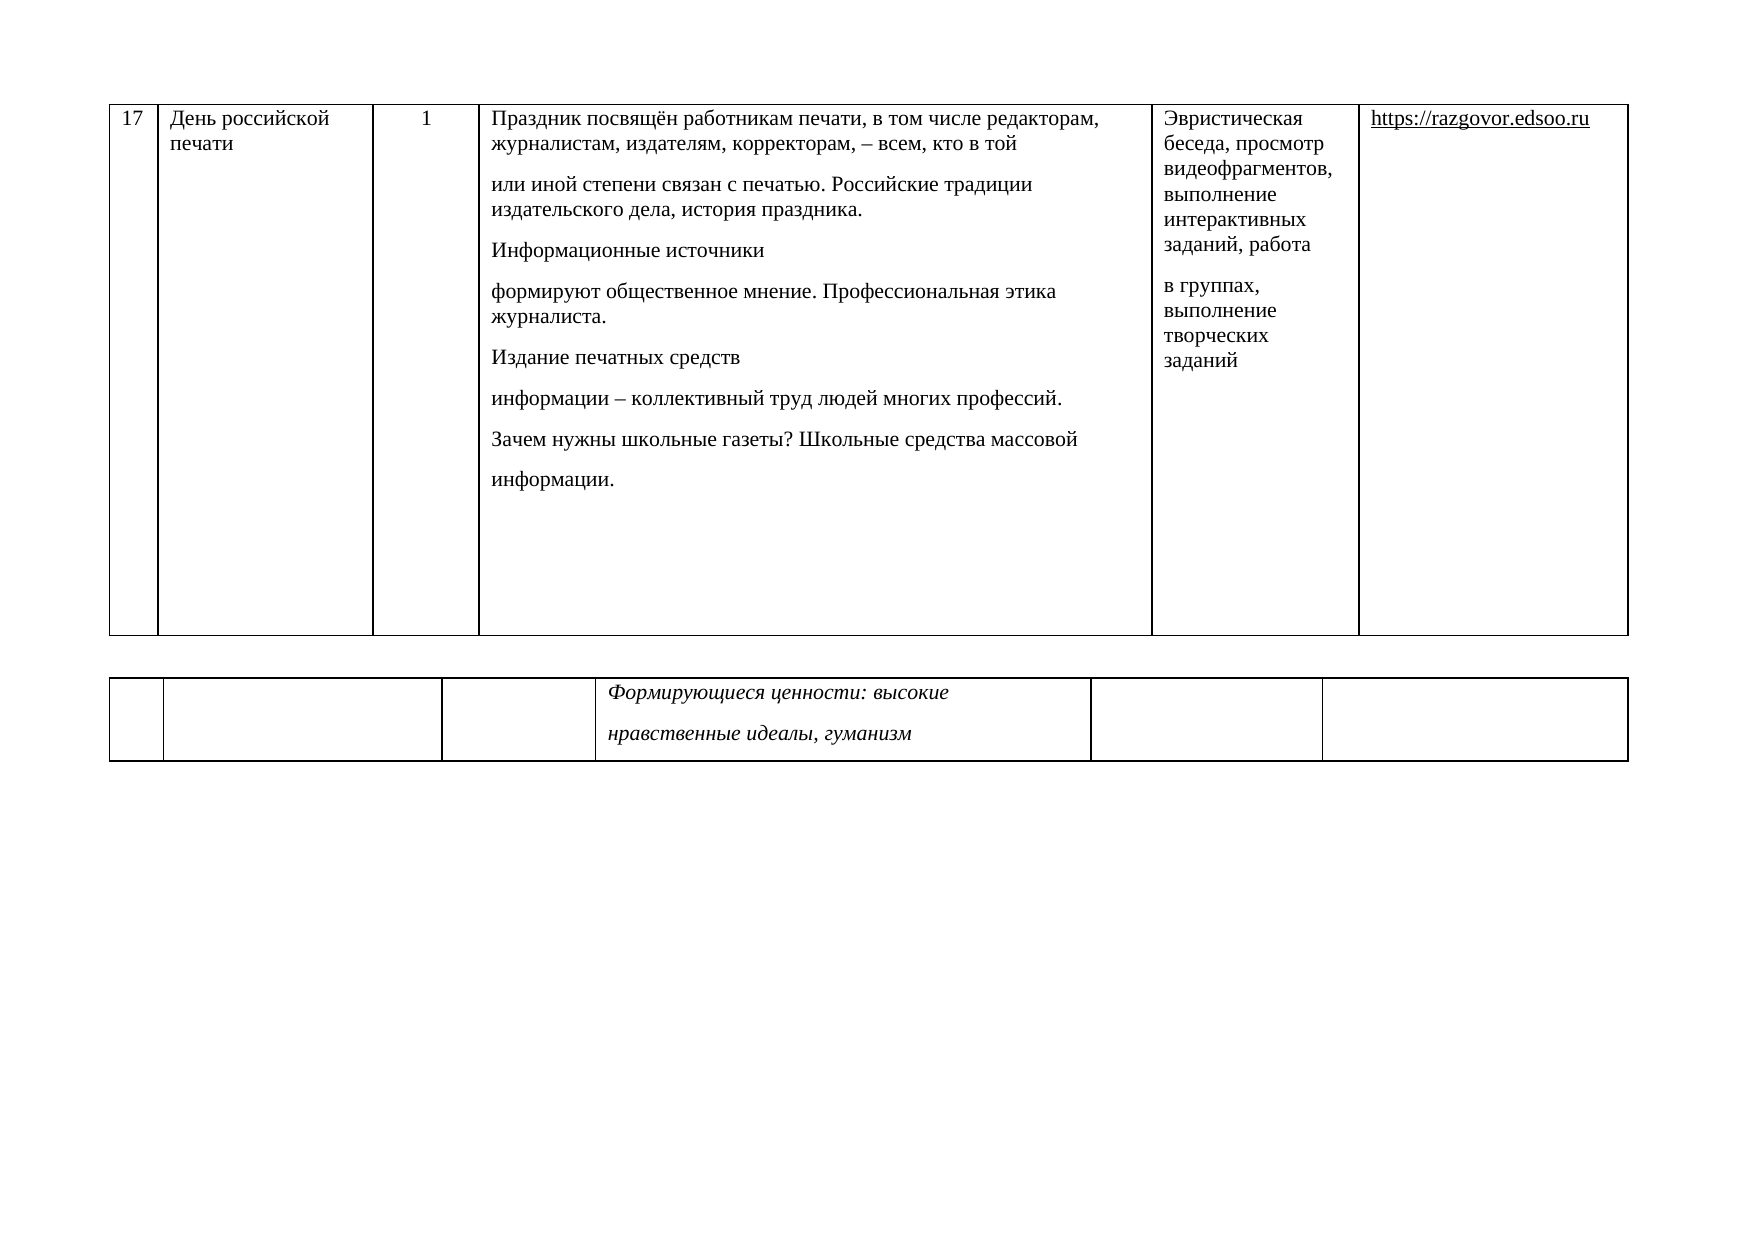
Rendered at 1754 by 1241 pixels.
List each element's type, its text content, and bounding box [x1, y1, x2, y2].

table_header [164, 679, 441, 760]
table_cell 1 [374, 105, 478, 635]
table_header [110, 679, 163, 760]
table_cell https://razgovor.edsoo.ru [1360, 105, 1627, 635]
table_cell Эвристическая беседа, просмотр видеофрагментов, выполнение интерактивных заданий, работа в группах, выполнение творческих заданий [1153, 105, 1358, 635]
table_cell День российской печати [159, 105, 372, 635]
table_header [1323, 679, 1627, 760]
table_cell 17 [110, 105, 157, 635]
table_header [443, 679, 595, 760]
table_header Формирующиеся ценности: высокие нравственные идеалы, гуманизм [596, 679, 1090, 760]
table_header [1092, 679, 1322, 760]
table_cell Праздник посвящён работникам печати, в том числе редакторам, журналистам, издателям, корректорам, – всем, кто в той или иной степени связан с печатью. Российские традиции издательского дела, история праздника. Информационные источники формируют общественное мнение. Профессиональная этика журналиста. Издание печатных средств информации – коллективный труд людей многих профессий. Зачем нужны школьные газеты? Школьные средства массовой информации. [480, 105, 1151, 635]
